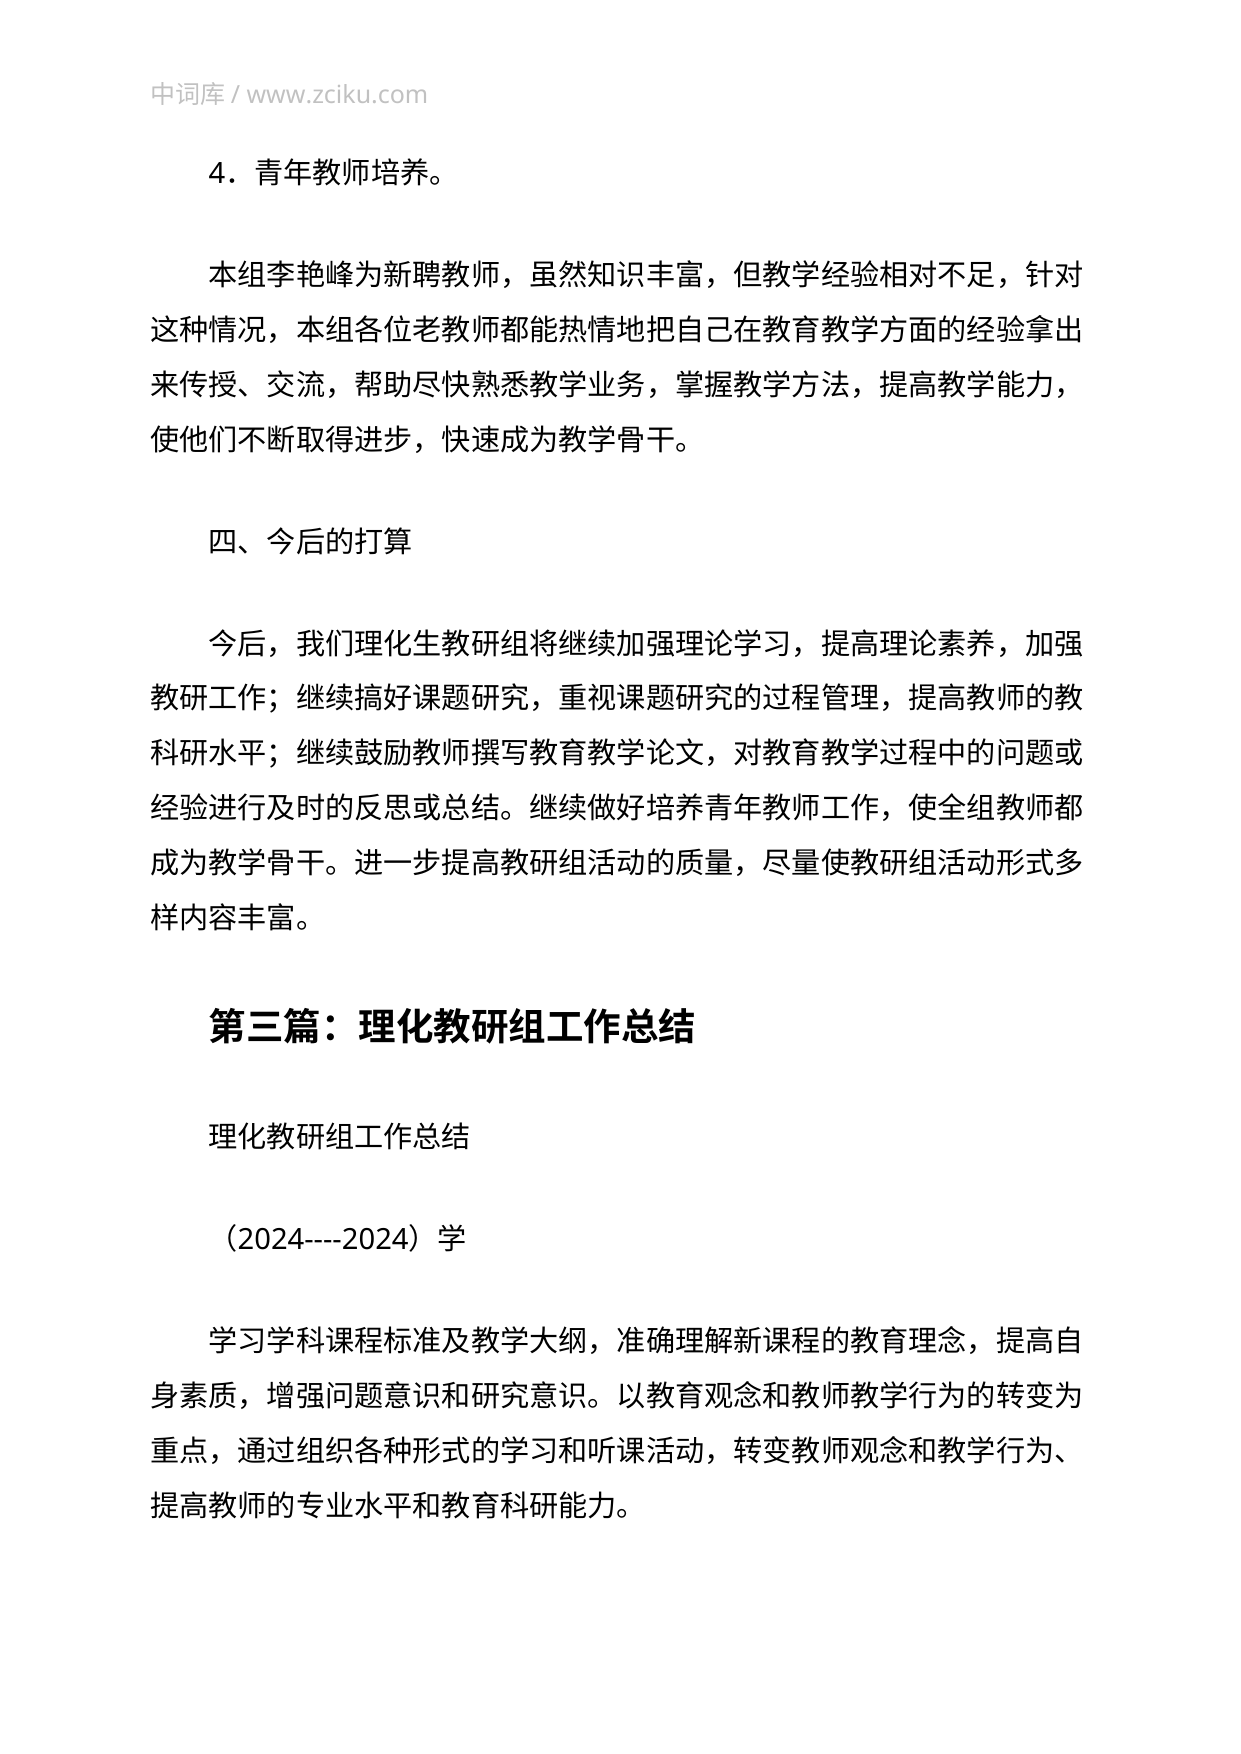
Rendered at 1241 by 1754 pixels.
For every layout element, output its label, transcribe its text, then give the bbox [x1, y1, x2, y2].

text 四、今后的打算 [150, 518, 1090, 561]
text 第三篇：理化教研组工作总结 [150, 996, 1090, 1051]
text 学习学科课程标准及教学大纲，准确理解新课程的教育理念，提高自身素质，增强问题意识和研究意识。以教育观念和教师教学行为的转变为重点，通过组织各种形式的学习和听课活动，转变教师观念和教学行为、提高教师的专业水平和教育科研能力。 [150, 1318, 1090, 1524]
text （2024----2024）学 [150, 1216, 1090, 1258]
text 今后，我们理化生教研组将继续加强理论学习，提高理论素养，加强教研工作；继续搞好课题研究，重视课题研究的过程管理，提高教师的教科研水平；继续鼓励教师撰写教育教学论文，对教育教学过程中的问题或经验进行及时的反思或总结。继续做好培养青年教师工作，使全组教师都成为教学骨干。进一步提高教研组活动的质量，尽量使教研组活动形式多样内容丰富。 [150, 620, 1090, 937]
text 4．青年教师培养。 [150, 150, 1090, 192]
text 本组李艳峰为新聘教师，虽然知识丰富，但教学经验相对不足，针对这种情况，本组各位老教师都能热情地把自己在教育教学方面的经验拿出来传授、交流，帮助尽快熟悉教学业务，掌握教学方法，提高教学能力，使他们不断取得进步，快速成为教学骨干。 [150, 252, 1090, 459]
text 理化教研组工作总结 [150, 1114, 1090, 1156]
